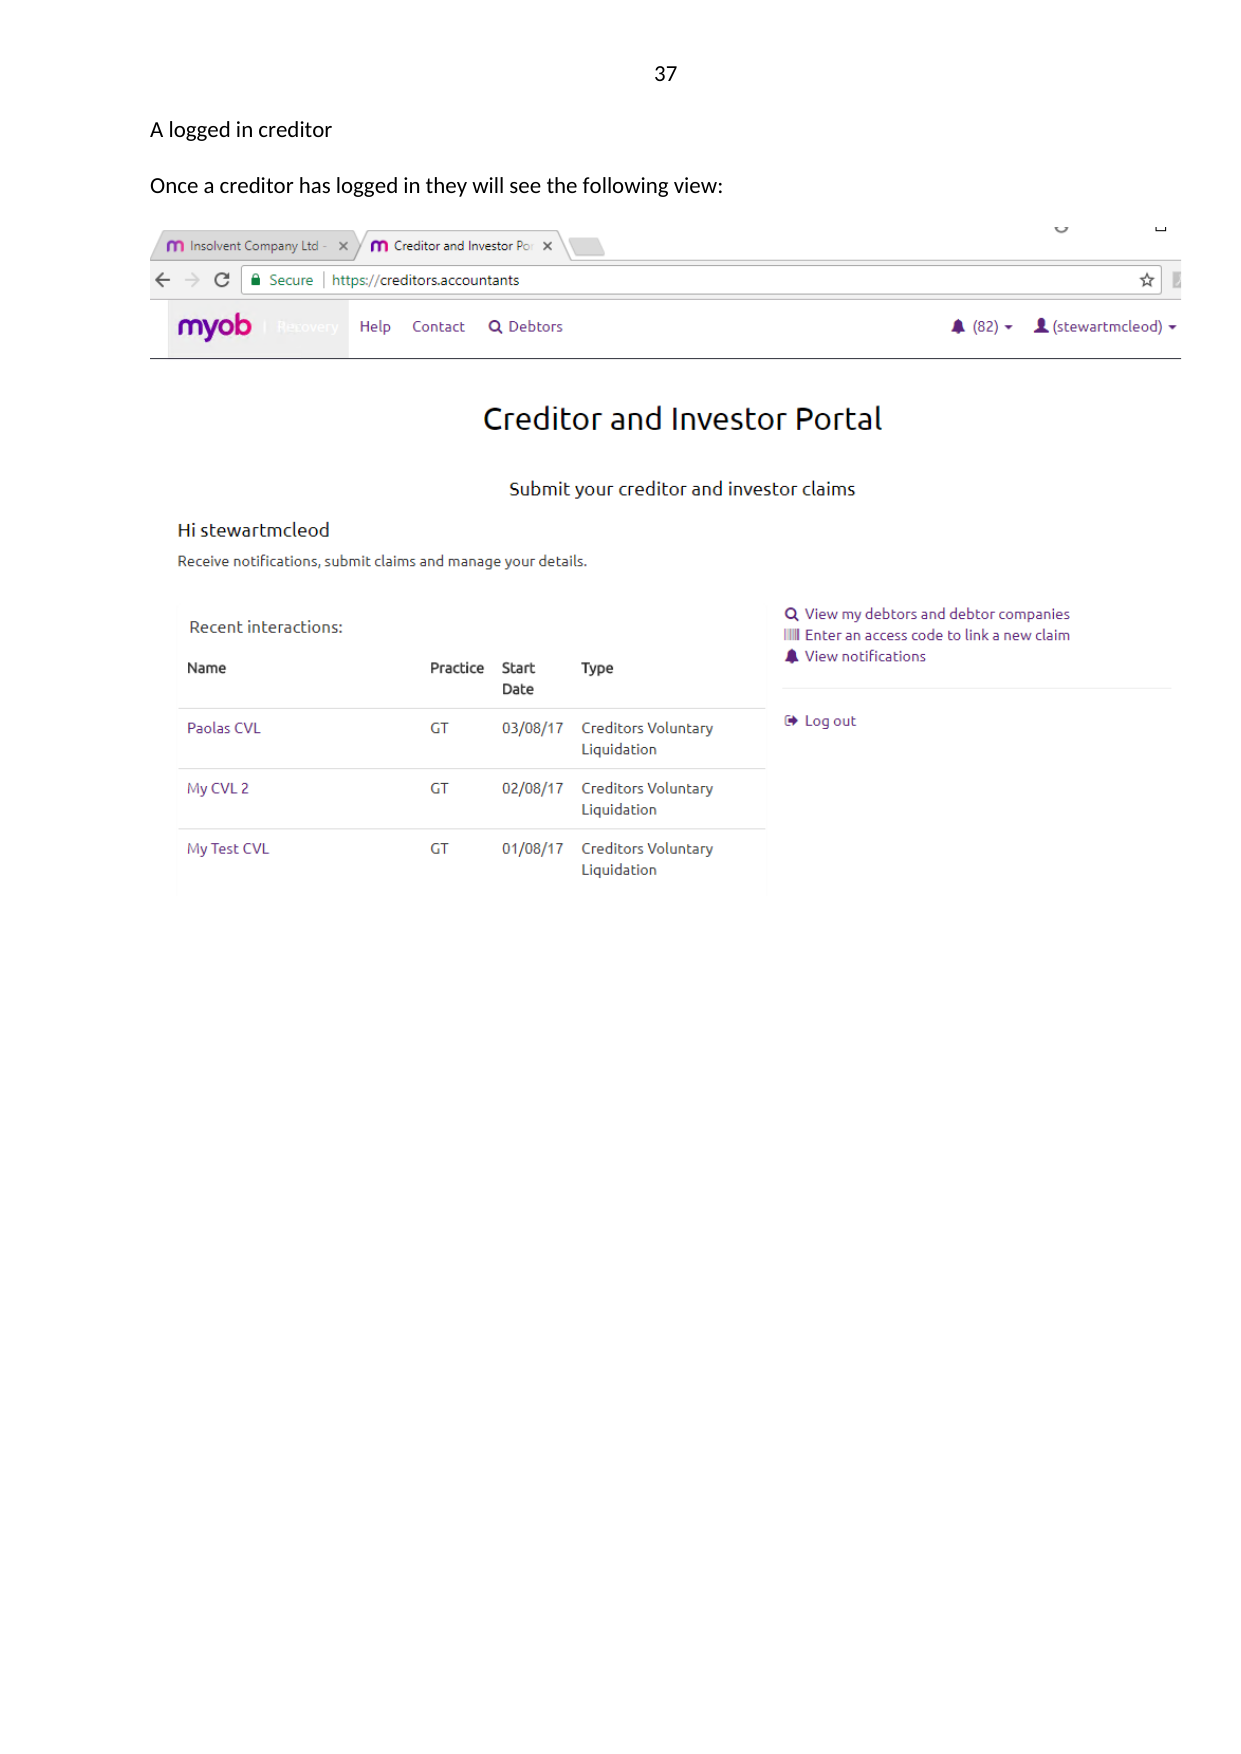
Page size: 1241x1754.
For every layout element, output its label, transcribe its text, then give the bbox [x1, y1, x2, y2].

picture [150, 227, 1182, 896]
text A logged in creditor [150, 115, 1181, 143]
text Once a creditor has logged in they will see the following view: [150, 171, 1181, 199]
